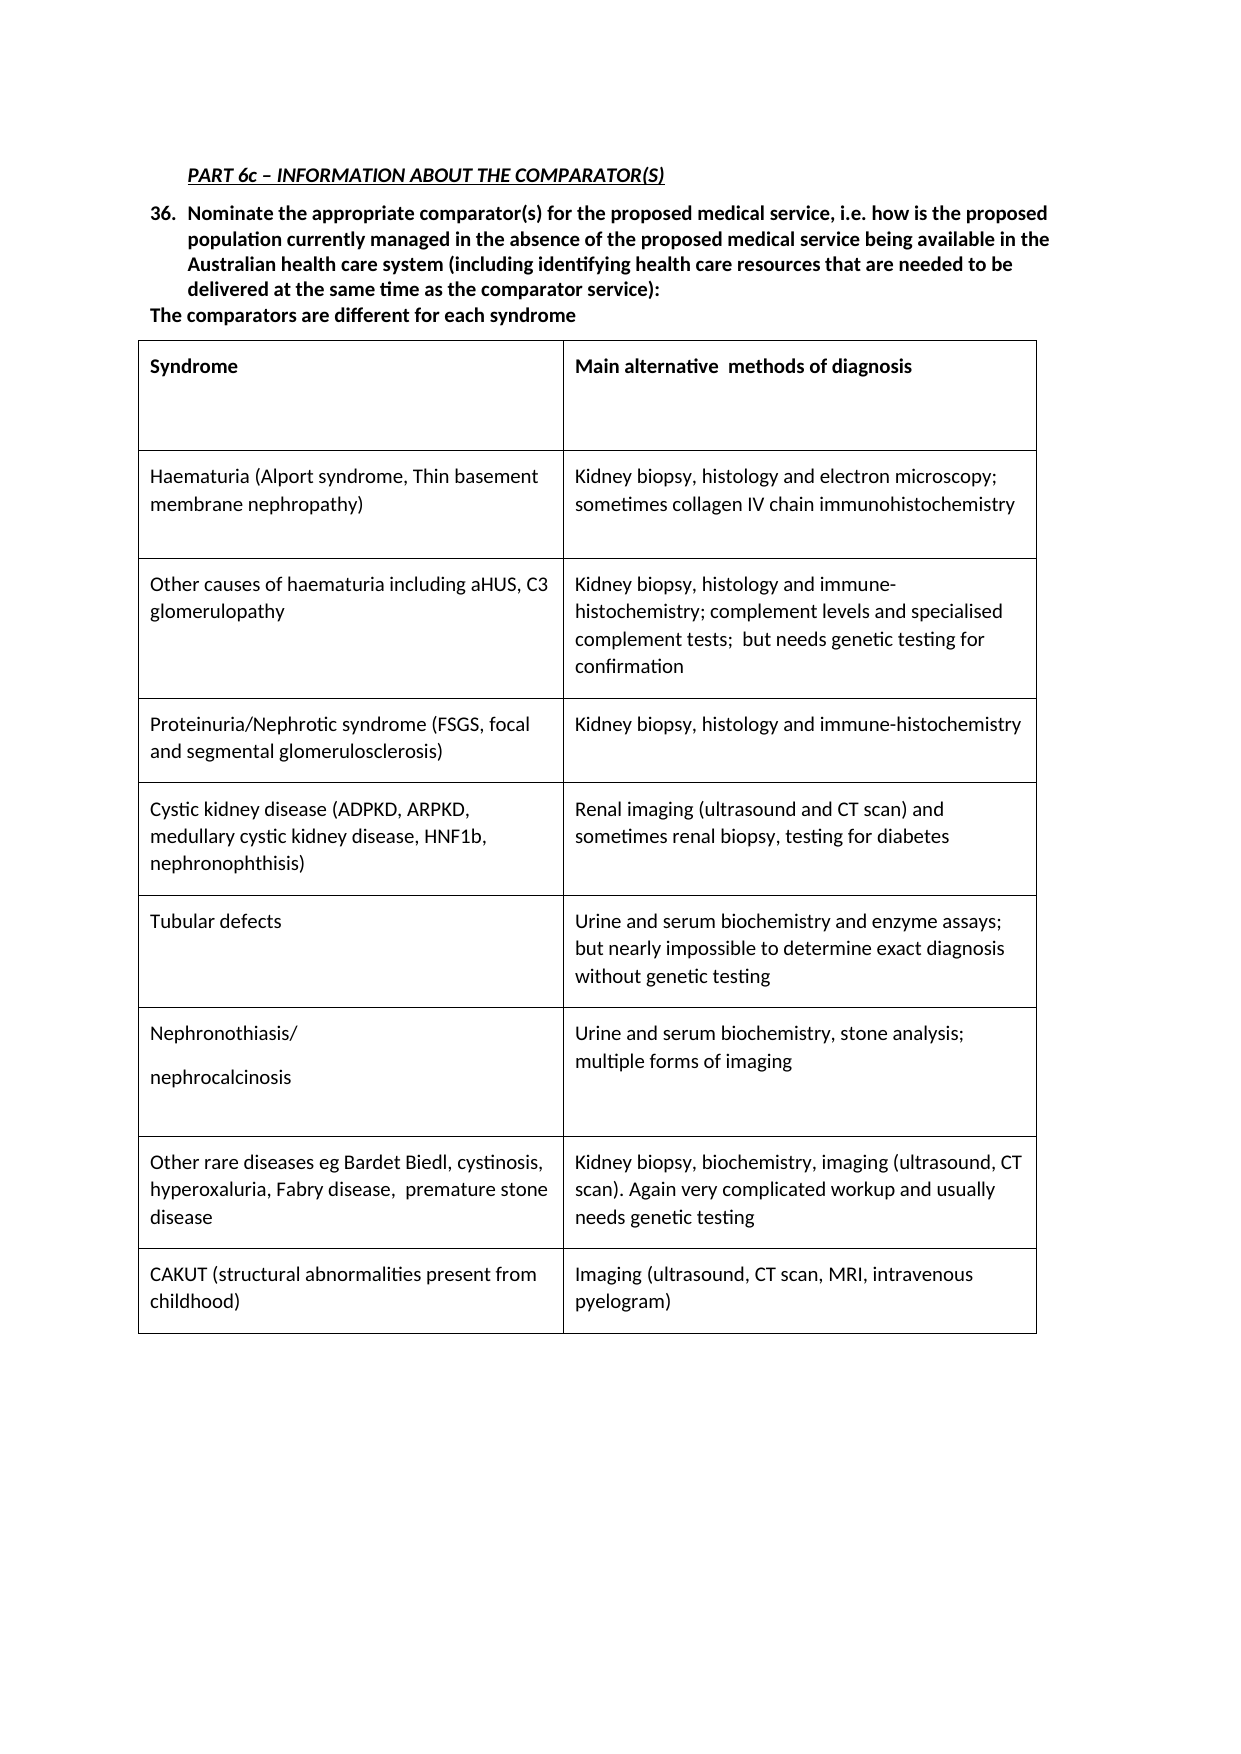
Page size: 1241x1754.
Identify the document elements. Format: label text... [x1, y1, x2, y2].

table_cell Kidney biopsy, biochemistry, imaging (ultrasound, CT scan). Again very complicated workup and usually needs genetic testing [564, 1137, 1036, 1248]
table_header Syndrome [139, 341, 563, 450]
table_cell Kidney biopsy, histology and electron microscopy; sometimes collagen IV chain immunohistochemistry [564, 451, 1036, 558]
table_cell Urine and serum biochemistry and enzyme assays; but nearly impossible to determine exact diagnosis without genetic testing [564, 896, 1036, 1007]
table_cell Other causes of haematuria including aHUS, C3 glomerulopathy [139, 559, 563, 697]
table_cell CAKUT (structural abnormalities present from childhood) [139, 1249, 563, 1333]
table_header Main alternative methods of diagnosis [564, 341, 1036, 450]
table_cell Renal imaging (ultrasound and CT scan) and sometimes renal biopsy, testing for diabetes [564, 783, 1036, 894]
subtitle PART 6c – INFORMATION ABOUT THE COMPARATOR(S) [187, 162, 1090, 188]
table_cell Haematuria (Alport syndrome, Thin basement membrane nephropathy) [139, 451, 563, 558]
table_cell Cystic kidney disease (ADPKD, ARPKD, medullary cystic kidney disease, HNF1b, nephronophthisis) [139, 783, 563, 894]
table_cell Kidney biopsy, histology and immune-histochemistry; complement levels and specialised complement tests; but needs genetic testing for confirmation [564, 559, 1036, 697]
table_cell Other rare diseases eg Bardet Biedl, cystinosis, hyperoxaluria, Fabry disease, premature stone disease [139, 1137, 563, 1248]
table_cell Urine and serum biochemistry, stone analysis; multiple forms of imaging [564, 1008, 1036, 1136]
table_cell Imaging (ultrasound, CT scan, MRI, intravenous pyelogram) [564, 1249, 1036, 1333]
table_cell Nephronothiasis/ nephrocalcinosis [139, 1008, 563, 1136]
table_cell Kidney biopsy, histology and immune-histochemistry [564, 699, 1036, 782]
subtitle Nominate the appropriate comparator(s) for the proposed medical service, i.e. how is the proposed population currently managed in the absence of the proposed medical service being available in the Australian health care system (including identifying health care resources that are needed to be delivered at the same time as the comparator service): [150, 200, 1090, 302]
table_cell Tubular defects [139, 896, 563, 1007]
subtitle The comparators are different for each syndrome [150, 302, 1090, 327]
table_cell Proteinuria/Nephrotic syndrome (FSGS, focal and segmental glomerulosclerosis) [139, 699, 563, 782]
